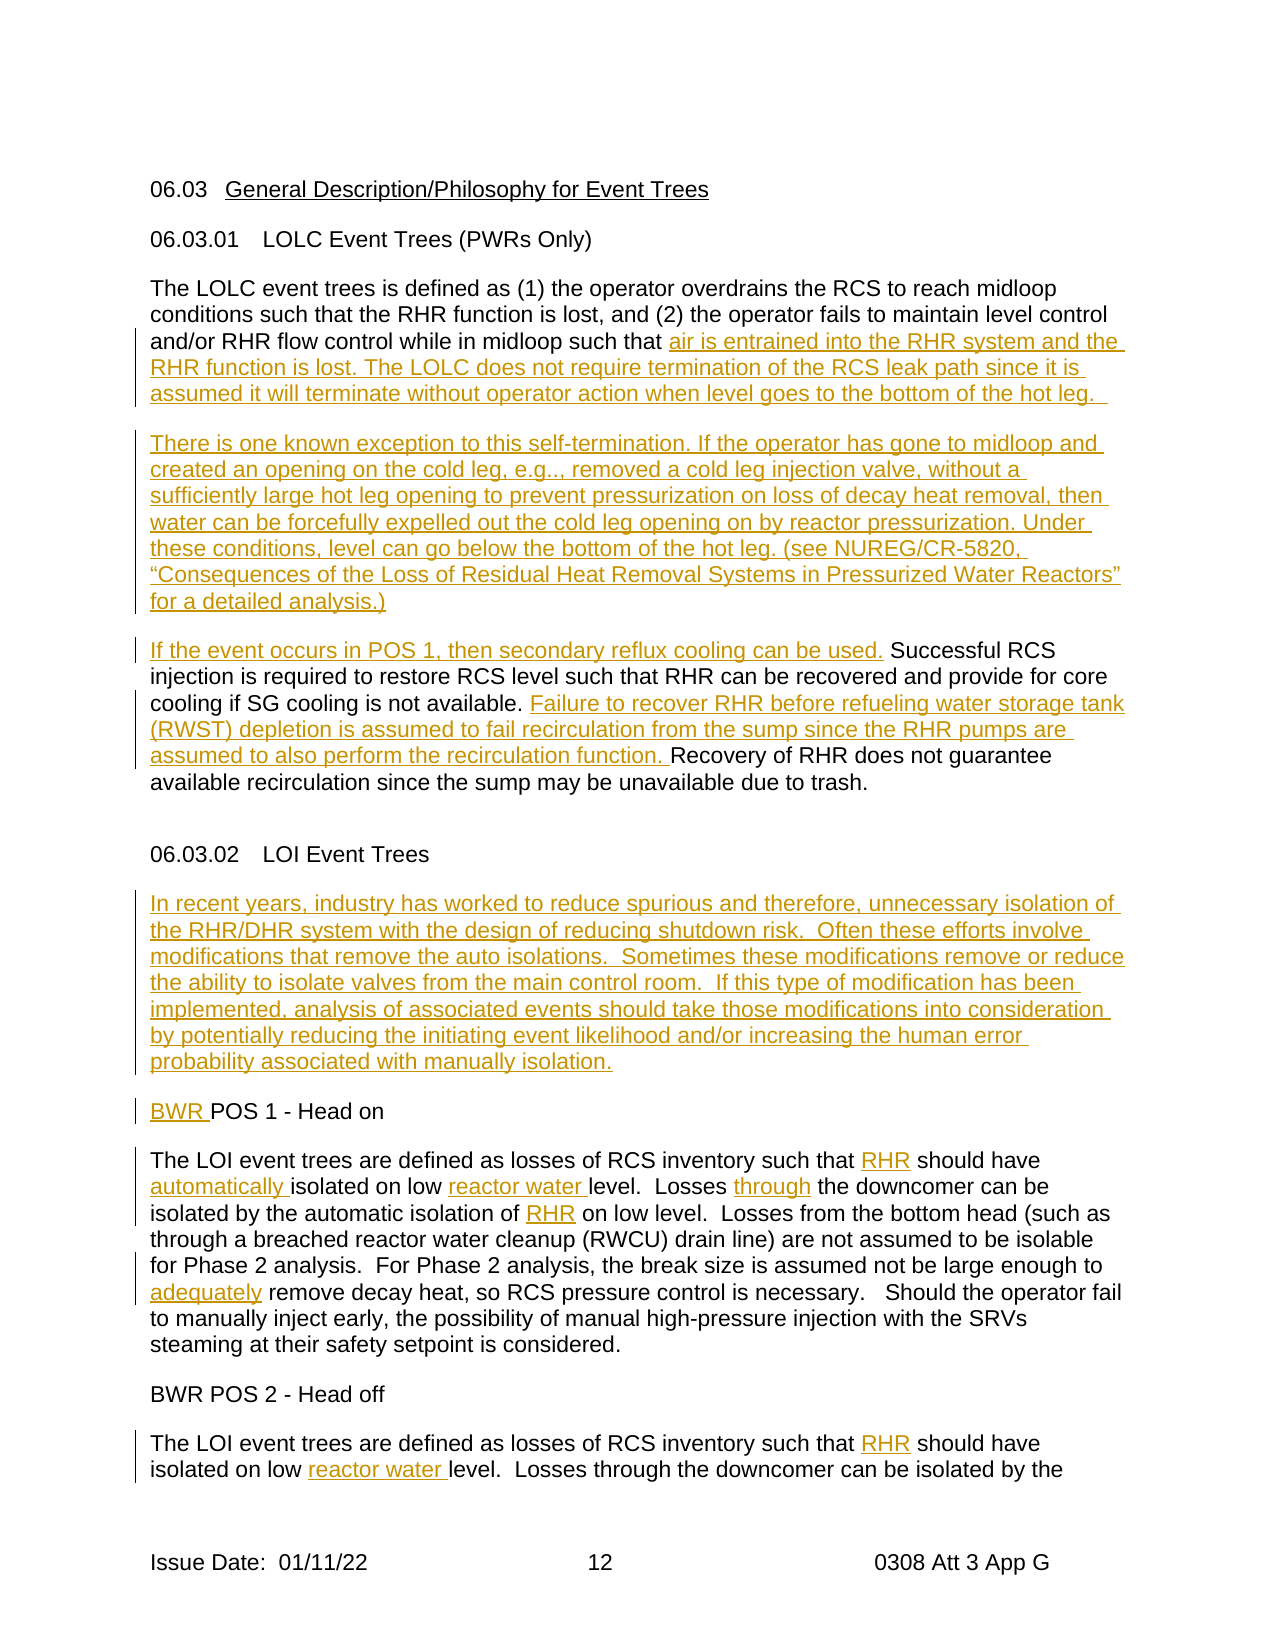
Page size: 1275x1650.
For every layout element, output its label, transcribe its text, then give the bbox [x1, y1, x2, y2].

subtitle 06.03 General Description/Philosophy for Event Trees [150, 176, 1125, 203]
text Successful RCS injection is required to restore RCS level such that RHR can be recovered and provide for core cooling if SG cooling is not available. Recovery of RHR does not guarantee available recirculation since the sump may be unavailable due to trash. [150, 637, 1125, 795]
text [150, 1430, 1125, 1483]
text The LOI event trees are defined as losses of RCS inventory such that should have isolated on low level. Losses the downcomer can be isolated by the automatic isolation of on low level. Losses from the bottom head (such as through a breached reactor water cleanup (RWCU) drain line) are not assumed to be isolable for Phase 2 analysis. For Phase 2 analysis, the break size is assumed not be large enough to remove decay heat, so RCS pressure control is necessary. Should the operator fail to manually inject early, the possibility of manual high-pressure injection with the SRVs steaming at their safety setpoint is considered. [150, 1147, 1125, 1358]
text POS 1 - Head on [150, 1098, 1125, 1124]
subtitle 06.03.01 LOLC Event Trees (PWRs Only) [150, 226, 1125, 252]
subtitle 06.03.02 LOI Event Trees [150, 841, 1125, 867]
text BWR POS 2 - Head off [150, 1381, 1125, 1407]
text The LOLC event trees is defined as (1) the operator overdrains the RCS to reach midloop conditions such that the RHR function is lost, and (2) the operator fails to maintain level control and/or RHR flow control while in midloop such that [150, 275, 1125, 407]
